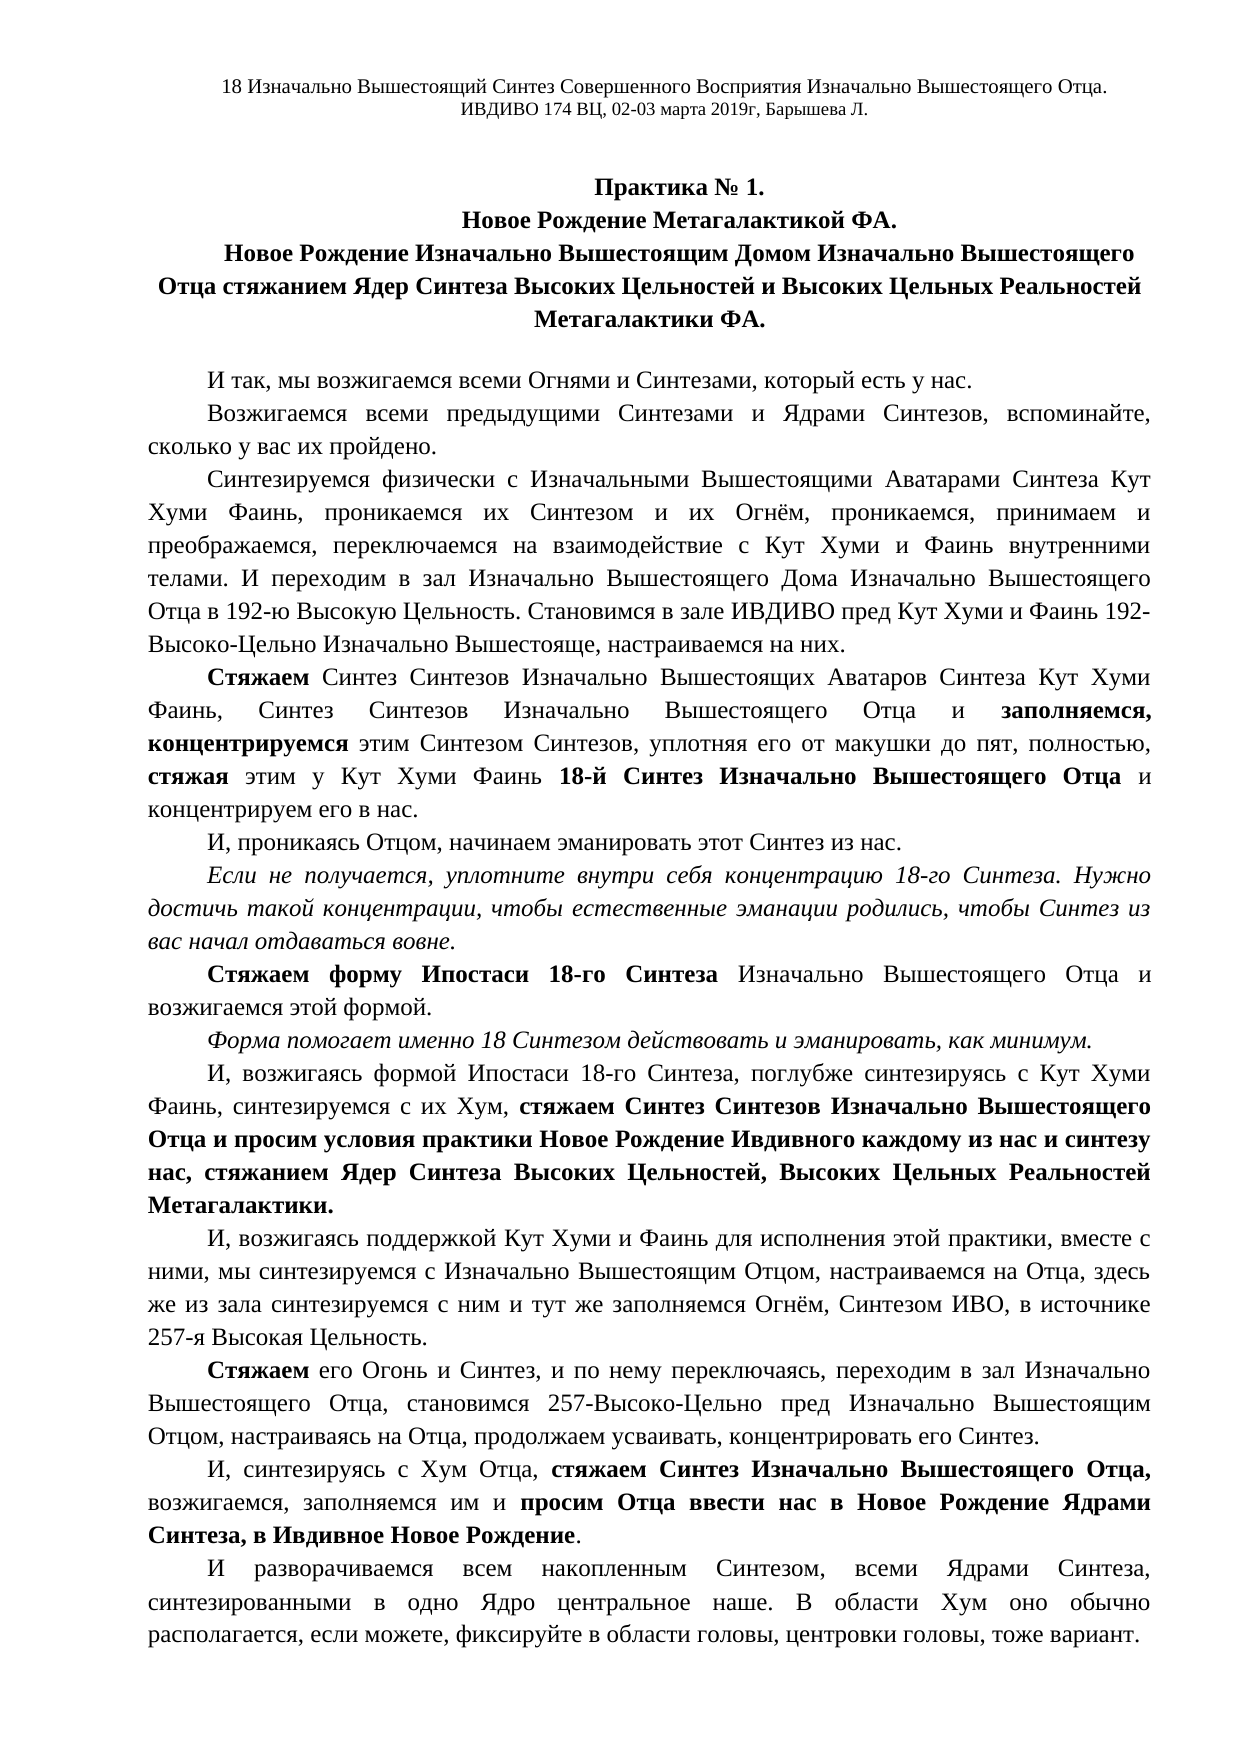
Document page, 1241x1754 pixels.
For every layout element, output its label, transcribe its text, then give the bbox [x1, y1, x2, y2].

text Если не получается, уплотните внутри себя концентрацию 18-го Синтеза. Нужно достичь такой концентрации, чтобы естественные эманации родились, чтобы Синтез из вас начал отдаваться вовне. [148, 860, 1152, 955]
text Новое Рождение Метагалактикой ФА. [148, 205, 1152, 234]
text Стяжаем форму Ипостаси 18-го Синтеза Изначально Вышестоящего Отца и возжигаемся этой формой. [148, 959, 1152, 1021]
text И так, мы возжигаемся всеми Огнями и Синтезами, который есть у нас. [148, 365, 1152, 393]
text И, возжигаясь поддержкой Кут Хуми и Фаинь для исполнения этой практики, вместе с ними, мы синтезируемся с Изначально Вышестоящим Отцом, настраиваемся на Отца, здесь же из зала синтезируемся с ним и тут же заполняемся Огнём, Синтезом ИВО, в источнике 257-я Высокая Цельность. [148, 1223, 1152, 1351]
text Возжигаемся всеми предыдущими Синтезами и Ядрами Синтезов, вспоминайте, сколько у вас их пройдено. [148, 398, 1152, 459]
text И, возжигаясь формой Ипостаси 18-го Синтеза, поглубже синтезируясь с Кут Хуми Фаинь, синтезируемся с их Хум, стяжаем Синтез Синтезов Изначально Вышестоящего Отца и просим условия практики Новое Рождение Ивдивного каждому из нас и синтезу нас, стяжанием Ядер Синтеза Высоких Цельностей, Высоких Цельных Реальностей Метагалактики. [148, 1058, 1152, 1219]
text И, синтезируясь с Хум Отца, стяжаем Синтез Изначально Вышестоящего Отца, возжигаемся, заполняемся им и просим Отца ввести нас в Новое Рождение Ядрами Синтеза, в Ивдивное Новое Рождение. [148, 1454, 1152, 1549]
text Новое Рождение Изначально Вышестоящим Домом Изначально Вышестоящего Отца стяжанием Ядер Синтеза Высоких Цельностей и Высоких Цельных Реальностей Метагалактики ФА. [148, 238, 1152, 333]
text Практика № 1. [148, 172, 1152, 201]
text Форма помогает именно 18 Синтезом действовать и эманировать, как минимум. [148, 1025, 1152, 1054]
text И, проникаясь Отцом, начинаем эманировать этот Синтез из нас. [148, 827, 1152, 856]
text Стяжаем его Огонь и Синтез, и по нему переключаясь, переходим в зал Изначально Вышестоящего Отца, становимся 257-Высоко-Цельно пред Изначально Вышестоящим Отцом, настраиваясь на Отца, продолжаем усваивать, концентрировать его Синтез. [148, 1355, 1152, 1450]
text Синтезируемся физически с Изначальными Вышестоящими Аватарами Синтеза Кут Хуми Фаинь, проникаемся их Синтезом и их Огнём, проникаемся, принимаем и преображаемся, переключаемся на взаимодействие с Кут Хуми и Фаинь внутренними телами. И переходим в зал Изначально Вышестоящего Дома Изначально Вышестоящего Отца в 192-ю Высокую Цельность. Становимся в зале ИВДИВО пред Кут Хуми и Фаинь 192-Высоко-Цельно Изначально Вышестояще, настраиваемся на них. [148, 464, 1152, 658]
text Стяжаем Синтез Синтезов Изначально Вышестоящих Аватаров Синтеза Кут Хуми Фаинь, Синтез Синтезов Изначально Вышестоящего Отца и заполняемся, концентрируемся этим Синтезом Синтезов, уплотняя его от макушки до пят, полностью, стяжая этим у Кут Хуми Фаинь 18-й Синтез Изначально Вышестоящего Отца и концентрируем его в нас. [148, 662, 1152, 823]
text И разворачиваемся всем накопленным Синтезом, всеми Ядрами Синтеза, синтезированными в одно Ядро центральное наше. В области Хум оно обычно располагается, если можете, фиксируйте в области головы, центровки головы, тоже вариант. [148, 1553, 1152, 1648]
